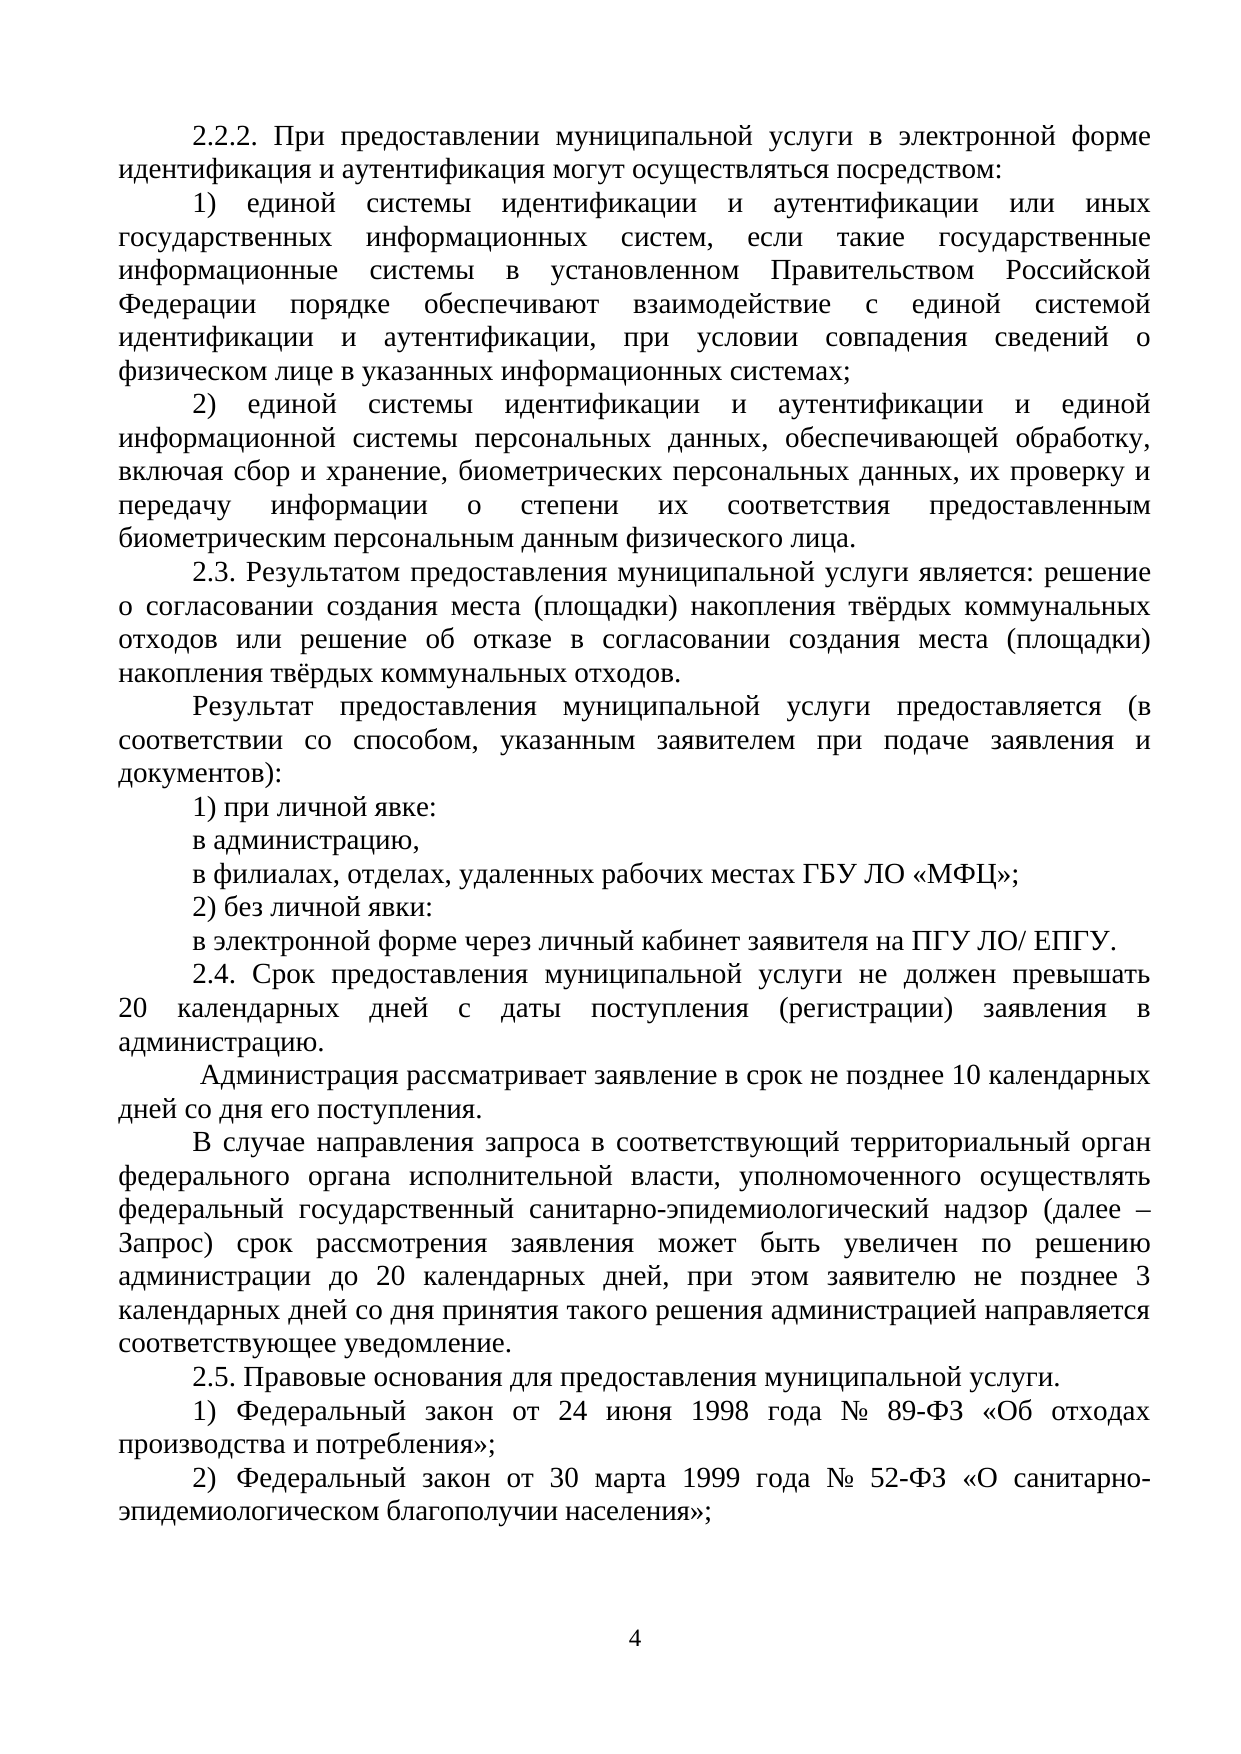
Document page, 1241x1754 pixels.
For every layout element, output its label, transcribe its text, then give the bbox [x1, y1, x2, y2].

text в администрацию, [118, 822, 1152, 856]
text в электронной форме через личный кабинет заявителя на ПГУ ЛО/ ЕПГУ. [118, 923, 1152, 957]
text 2) без личной явки: [118, 889, 1152, 923]
text 2.4. Срок предоставления муниципальной услуги не должен превышать 20 календарных дней с даты поступления (регистрации) заявления в администрацию. [118, 957, 1152, 1057]
text Результат предоставления муниципальной услуги предоставляется (в соответствии со способом, указанным заявителем при подаче заявления и документов): [118, 688, 1152, 789]
text В случае направления запроса в соответствующий территориальный орган федерального органа исполнительной власти, уполномоченного осуществлять федеральный государственный санитарно-эпидемиологический надзор (далее – Запрос) срок рассмотрения заявления может быть увеличен по решению администрации до 20 календарных дней, при этом заявителю не позднее 3 календарных дней со дня принятия такого решения администрацией направляется соответствующее уведомление. [118, 1124, 1152, 1359]
list Федеральный закон от 30 марта 1999 года № 52-ФЗ «О санитарно-эпидемиологическом благополучии населения»; [118, 1460, 1152, 1527]
text 2.2.2. При предоставлении муниципальной услуги в электронной форме идентификация и аутентификация могут осуществляться посредством: [118, 118, 1152, 185]
text в филиалах, отделах, удаленных рабочих местах ГБУ ЛО «МФЦ»; [118, 856, 1152, 889]
text 1) при личной явке: [118, 789, 1152, 822]
text Администрация рассматривает заявление в срок не позднее 10 календарных дней со дня его поступления. [118, 1057, 1152, 1124]
list Федеральный закон от 24 июня 1998 года № 89-ФЗ «Об отходах производства и потребления»; [118, 1393, 1152, 1460]
text 2) единой системы идентификации и аутентификации и единой информационной системы персональных данных, обеспечивающей обработку, включая сбор и хранение, биометрических персональных данных, их проверку и передачу информации о степени их соответствия предоставленным биометрическим персональным данным физического лица. [118, 386, 1152, 554]
text 2.3. Результатом предоставления муниципальной услуги является: решение о согласовании создания места (площадки) накопления твёрдых коммунальных отходов или решение об отказе в согласовании создания места (площадки) накопления твёрдых коммунальных отходов. [118, 554, 1152, 688]
text 2.5. Правовые основания для предоставления муниципальной услуги. [118, 1359, 1152, 1393]
text 1) единой системы идентификации и аутентификации или иных государственных информационных систем, если такие государственные информационные системы в установленном Правительством Российской Федерации порядке обеспечивают взаимодействие с единой системой идентификации и аутентификации, при условии совпадения сведений о физическом лице в указанных информационных системах; [118, 185, 1152, 386]
